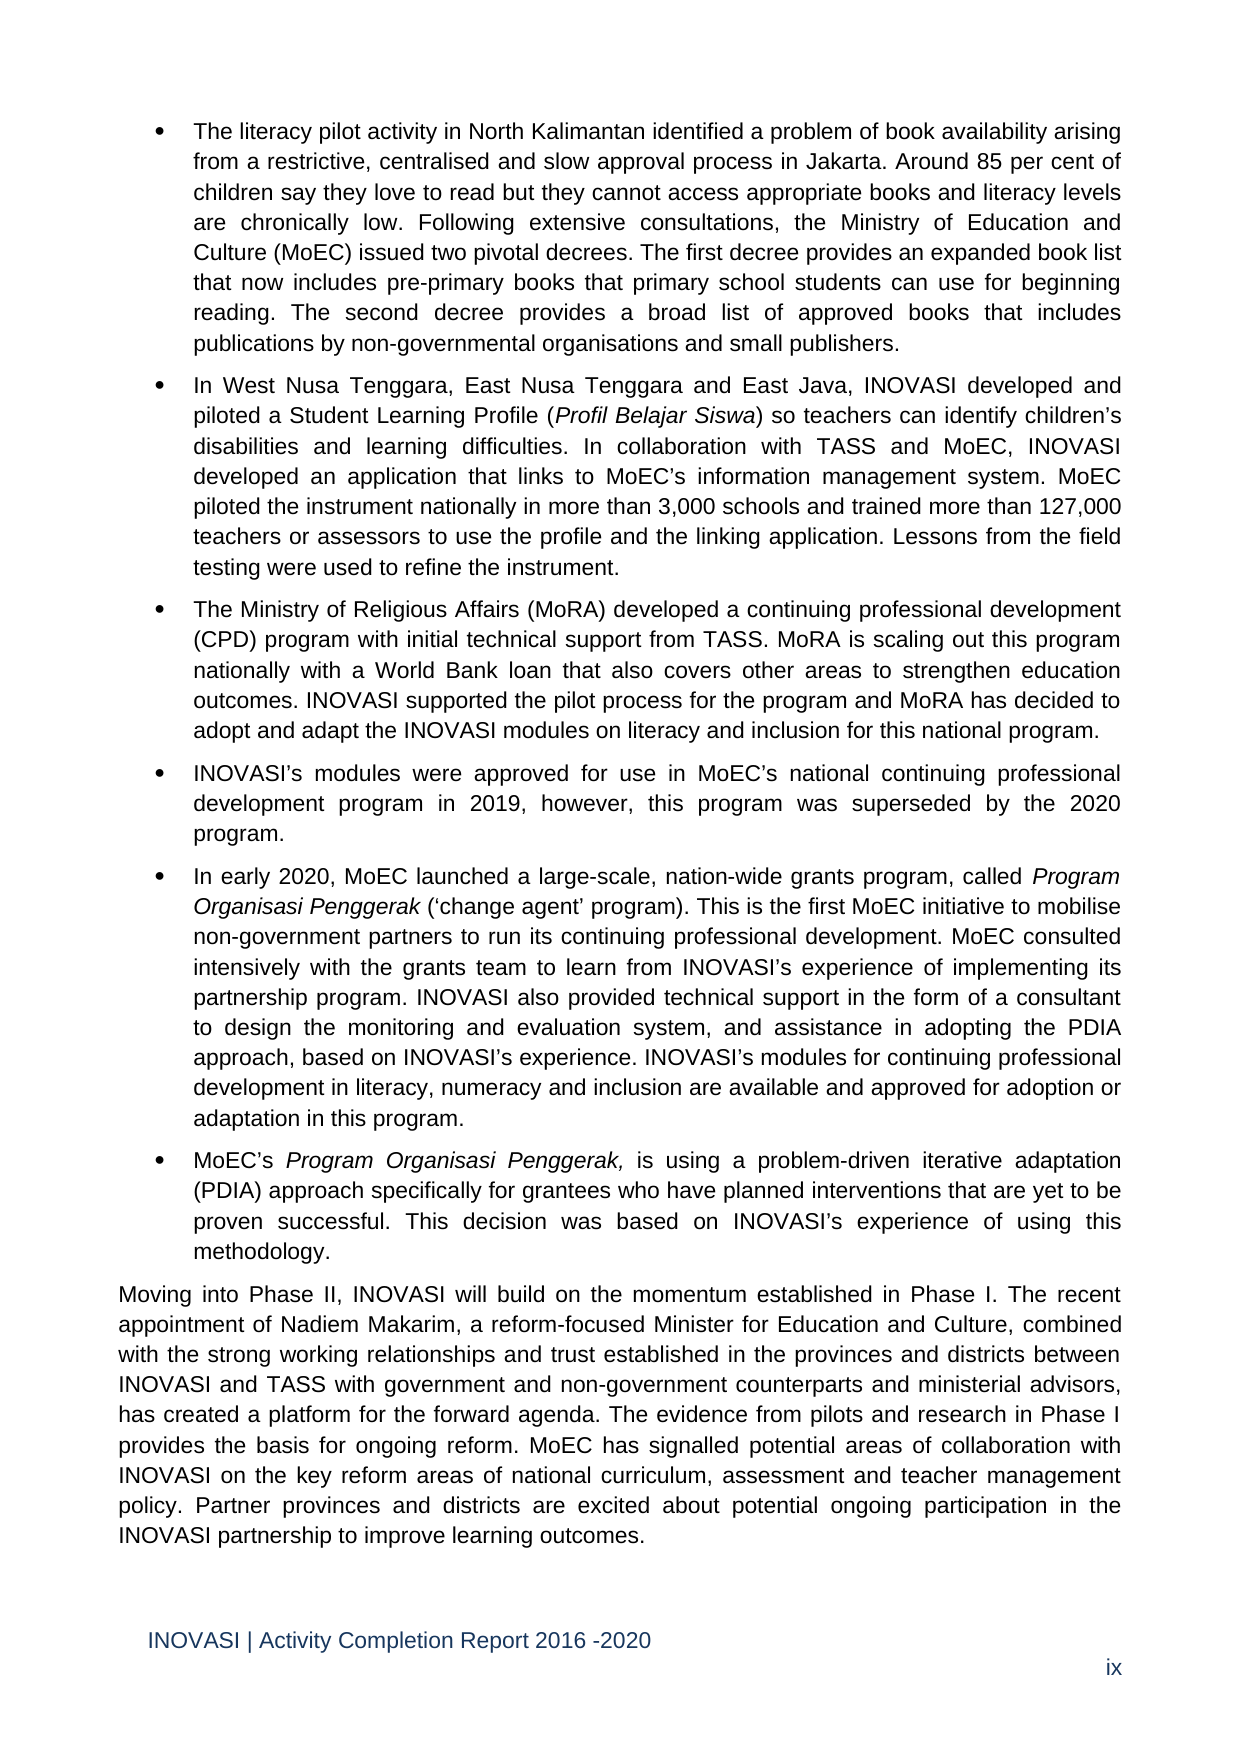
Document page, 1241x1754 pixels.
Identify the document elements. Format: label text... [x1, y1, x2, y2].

list MoEC’s Program Organisasi Penggerak, is using a problem-driven iterative adaptation (PDIA) approach specifically for grantees who have planned interventions that are yet to be proven successful. This decision was based on INOVASI’s experience of using this methodology. [156, 1147, 1122, 1264]
list INOVASI’s modules were approved for use in MoEC’s national continuing professional development program in 2019, however, this program was superseded by the 2020 program. [156, 760, 1122, 847]
list The Ministry of Religious Affairs (MoRA) developed a continuing professional development (CPD) program with initial technical support from TASS. MoRA is scaling out this program nationally with a World Bank loan that also covers other areas to strengthen education outcomes. INOVASI supported the pilot process for the program and MoRA has decided to adopt and adapt the INOVASI modules on literacy and inclusion for this national program. [156, 596, 1122, 743]
list The literacy pilot activity in North Kalimantan identified a problem of book availability arising from a restrictive, centralised and slow approval process in Jakarta. Around 85 per cent of children say they love to read but they cannot access appropriate books and literacy levels are chronically low. Following extensive consultations, the Ministry of Education and Culture (MoEC) issued two pivotal decrees. The first decree provides an expanded book list that now includes pre-primary books that primary school students can use for beginning reading. The second decree provides a broad list of approved books that includes publications by non-governmental organisations and small publishers. [156, 118, 1122, 356]
list In West Nusa Tenggara, East Nusa Tenggara and East Java, INOVASI developed and piloted a Student Learning Profile (Profil Belajar Siswa) so teachers can identify children’s disabilities and learning difficulties. In collaboration with TASS and MoEC, INOVASI developed an application that links to MoEC’s information management system. MoEC piloted the instrument nationally in more than 3,000 schools and trained more than 127,000 teachers or assessors to use the profile and the linking application. Lessons from the field testing were used to refine the instrument. [156, 372, 1122, 580]
text Moving into Phase II, INOVASI will build on the momentum established in Phase I. The recent appointment of Nadiem Makarim, a reform-focused Minister for Education and Culture, combined with the strong working relationships and trust established in the provinces and districts between INOVASI and TASS with government and non-government counterparts and ministerial advisors, has created a platform for the forward agenda. The evidence from pilots and research in Phase I provides the basis for ongoing reform. MoEC has signalled potential areas of collaboration with INOVASI on the key reform areas of national curriculum, assessment and teacher management policy. Partner provinces and districts are excited about potential ongoing participation in the INOVASI partnership to improve learning outcomes. [118, 1281, 1122, 1549]
list In early 2020, MoEC launched a large-scale, nation-wide grants program, called Program Organisasi Penggerak (‘change agent’ program). This is the first MoEC initiative to mobilise non-government partners to run its continuing professional development. MoEC consulted intensively with the grants team to learn from INOVASI’s experience of implementing its partnership program. INOVASI also provided technical support in the form of a consultant to design the monitoring and evaluation system, and assistance in adopting the PDIA approach, based on INOVASI’s experience. INOVASI’s modules for continuing professional development in literacy, numeracy and inclusion are available and approved for adoption or adaptation in this program. [156, 863, 1122, 1131]
